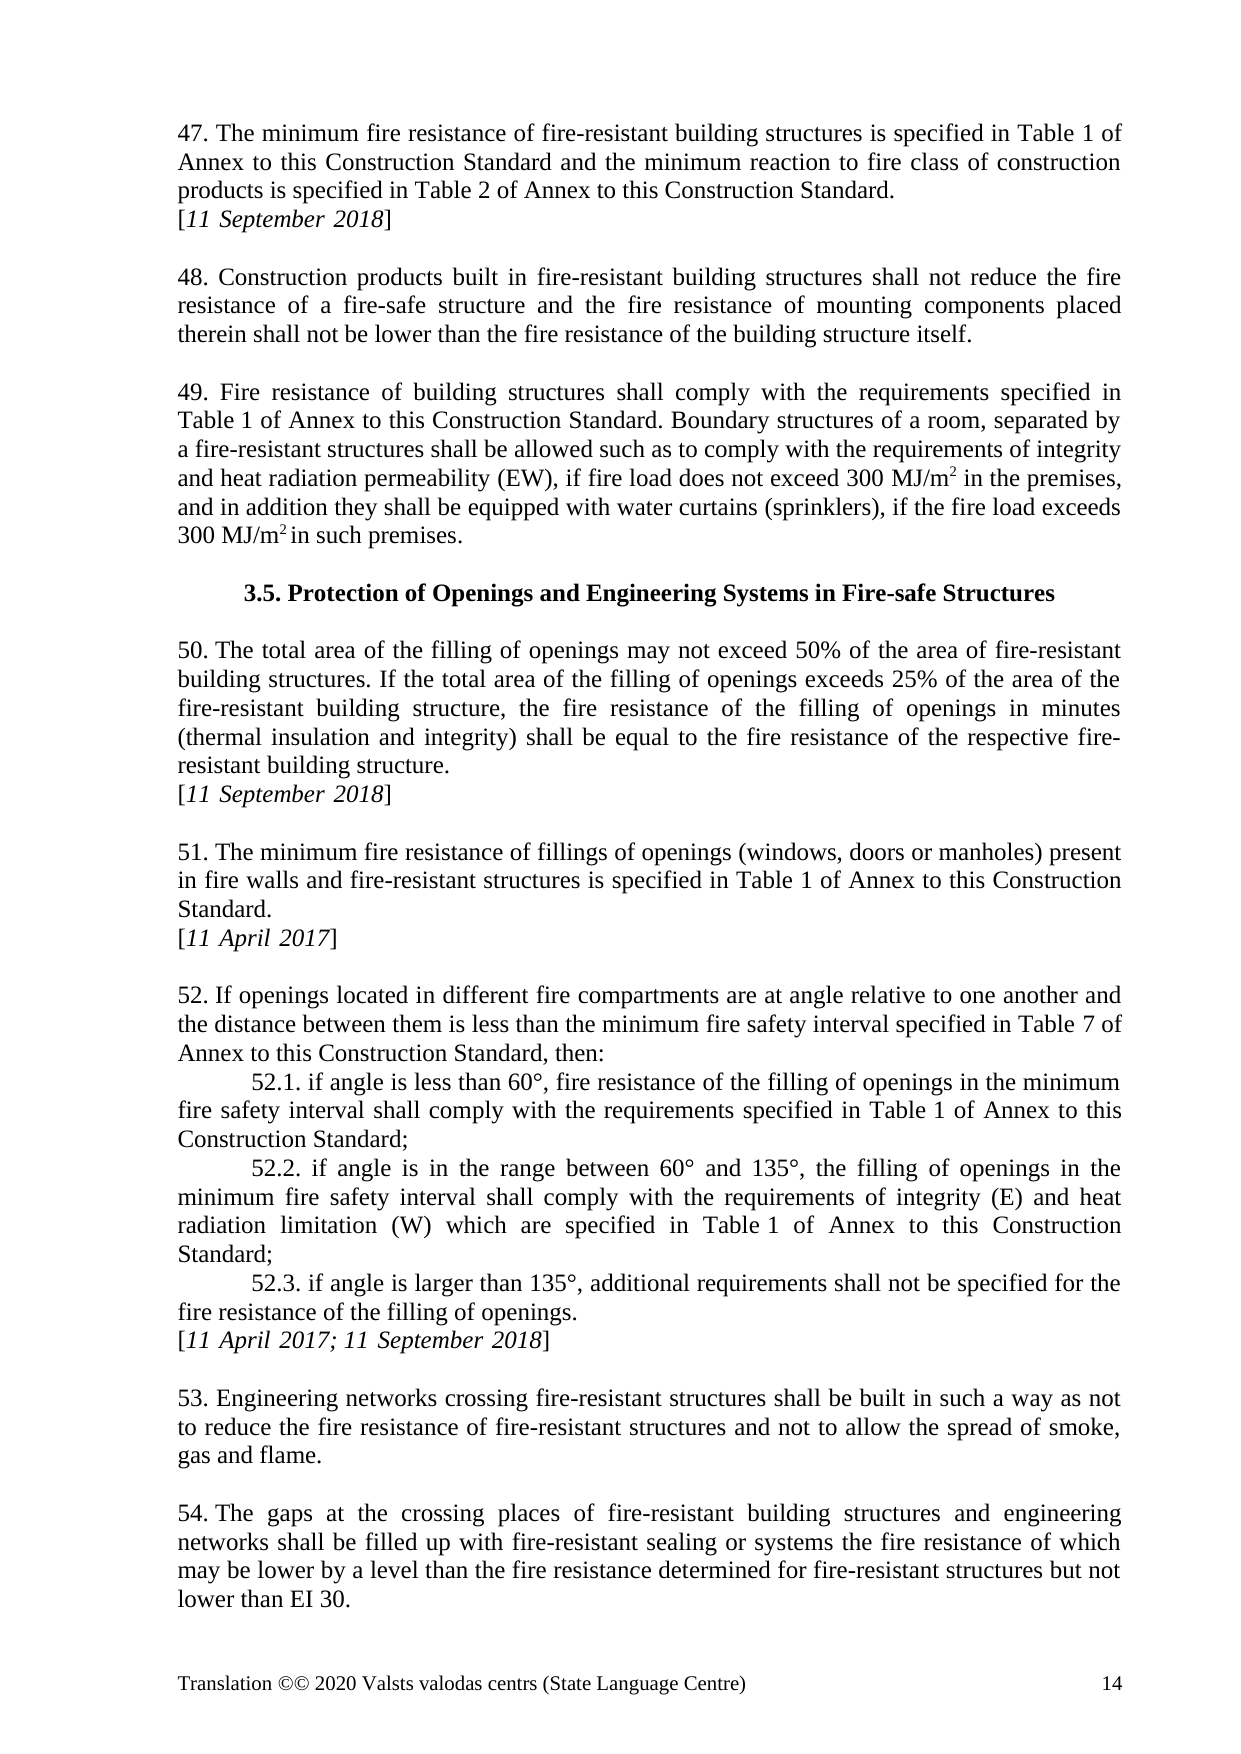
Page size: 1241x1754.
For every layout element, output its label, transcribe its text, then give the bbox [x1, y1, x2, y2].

text 49. Fire resistance of building structures shall comply with the requirements specified in Table 1 of Annex to this Construction Standard. Boundary structures of a room, separated by a fire-resistant structures shall be allowed such as to comply with the requirements of integrity and heat radiation permeability (EW), if fire load does not exceed 300 MJ/m2 in the premises, and in addition they shall be equipped with water curtains (sprinklers), if the fire load exceeds 300 MJ/m2 in such premises. [177, 377, 1122, 549]
text 53. Engineering networks crossing fire-resistant structures shall be built in such a way as not to reduce the fire resistance of fire-resistant structures and not to allow the spread of smoke, gas and flame. [177, 1383, 1122, 1469]
text 52.1. if angle is less than 60°, fire resistance of the filling of openings in the minimum fire safety interval shall comply with the requirements specified in Table 1 of Annex to this Construction Standard; [177, 1067, 1122, 1153]
text [11 September 2018] [177, 204, 1122, 233]
text 3.5. Protection of Openings and Engineering Systems in Fire-safe Structures [177, 578, 1122, 607]
text [11 April 2017] [177, 923, 1122, 952]
text 50. The total area of the filling of openings may not exceed 50% of the area of fire-resistant building structures. If the total area of the filling of openings exceeds 25% of the area of the fire-resistant building structure, the fire resistance of the filling of openings in minutes (thermal insulation and integrity) shall be equal to the fire resistance of the respective fire-resistant building structure. [177, 636, 1122, 779]
text 54. The gaps at the crossing places of fire-resistant building structures and engineering networks shall be filled up with fire-resistant sealing or systems the fire resistance of which may be lower by a level than the fire resistance determined for fire-resistant structures but not lower than EI 30. [177, 1498, 1122, 1613]
text 52.2. if angle is in the range between 60° and 135°, the filling of openings in the minimum fire safety interval shall comply with the requirements of integrity (E) and heat radiation limitation (W) which are specified in Table 1 of Annex to this Construction Standard; [177, 1153, 1122, 1268]
text 51. The minimum fire resistance of fillings of openings (windows, doors or manholes) present in fire walls and fire-resistant structures is specified in Table 1 of Annex to this Construction Standard. [177, 837, 1122, 923]
text 47. The minimum fire resistance of fire-resistant building structures is specified in Table 1 of Annex to this Construction Standard and the minimum reaction to fire class of construction products is specified in Table 2 of Annex to this Construction Standard. [177, 118, 1122, 204]
text 48. Construction products built in fire-resistant building structures shall not reduce the fire resistance of a fire-safe structure and the fire resistance of mounting components placed therein shall not be lower than the fire resistance of the building structure itself. [177, 262, 1122, 348]
text [11 April 2017; 11 September 2018] [177, 1326, 1122, 1354]
text [11 September 2018] [177, 779, 1122, 808]
text 52. If openings located in different fire compartments are at angle relative to one another and the distance between them is less than the minimum fire safety interval specified in Table 7 of Annex to this Construction Standard, then: [177, 981, 1122, 1067]
text 52.3. if angle is larger than 135°, additional requirements shall not be specified for the fire resistance of the filling of openings. [177, 1268, 1122, 1326]
